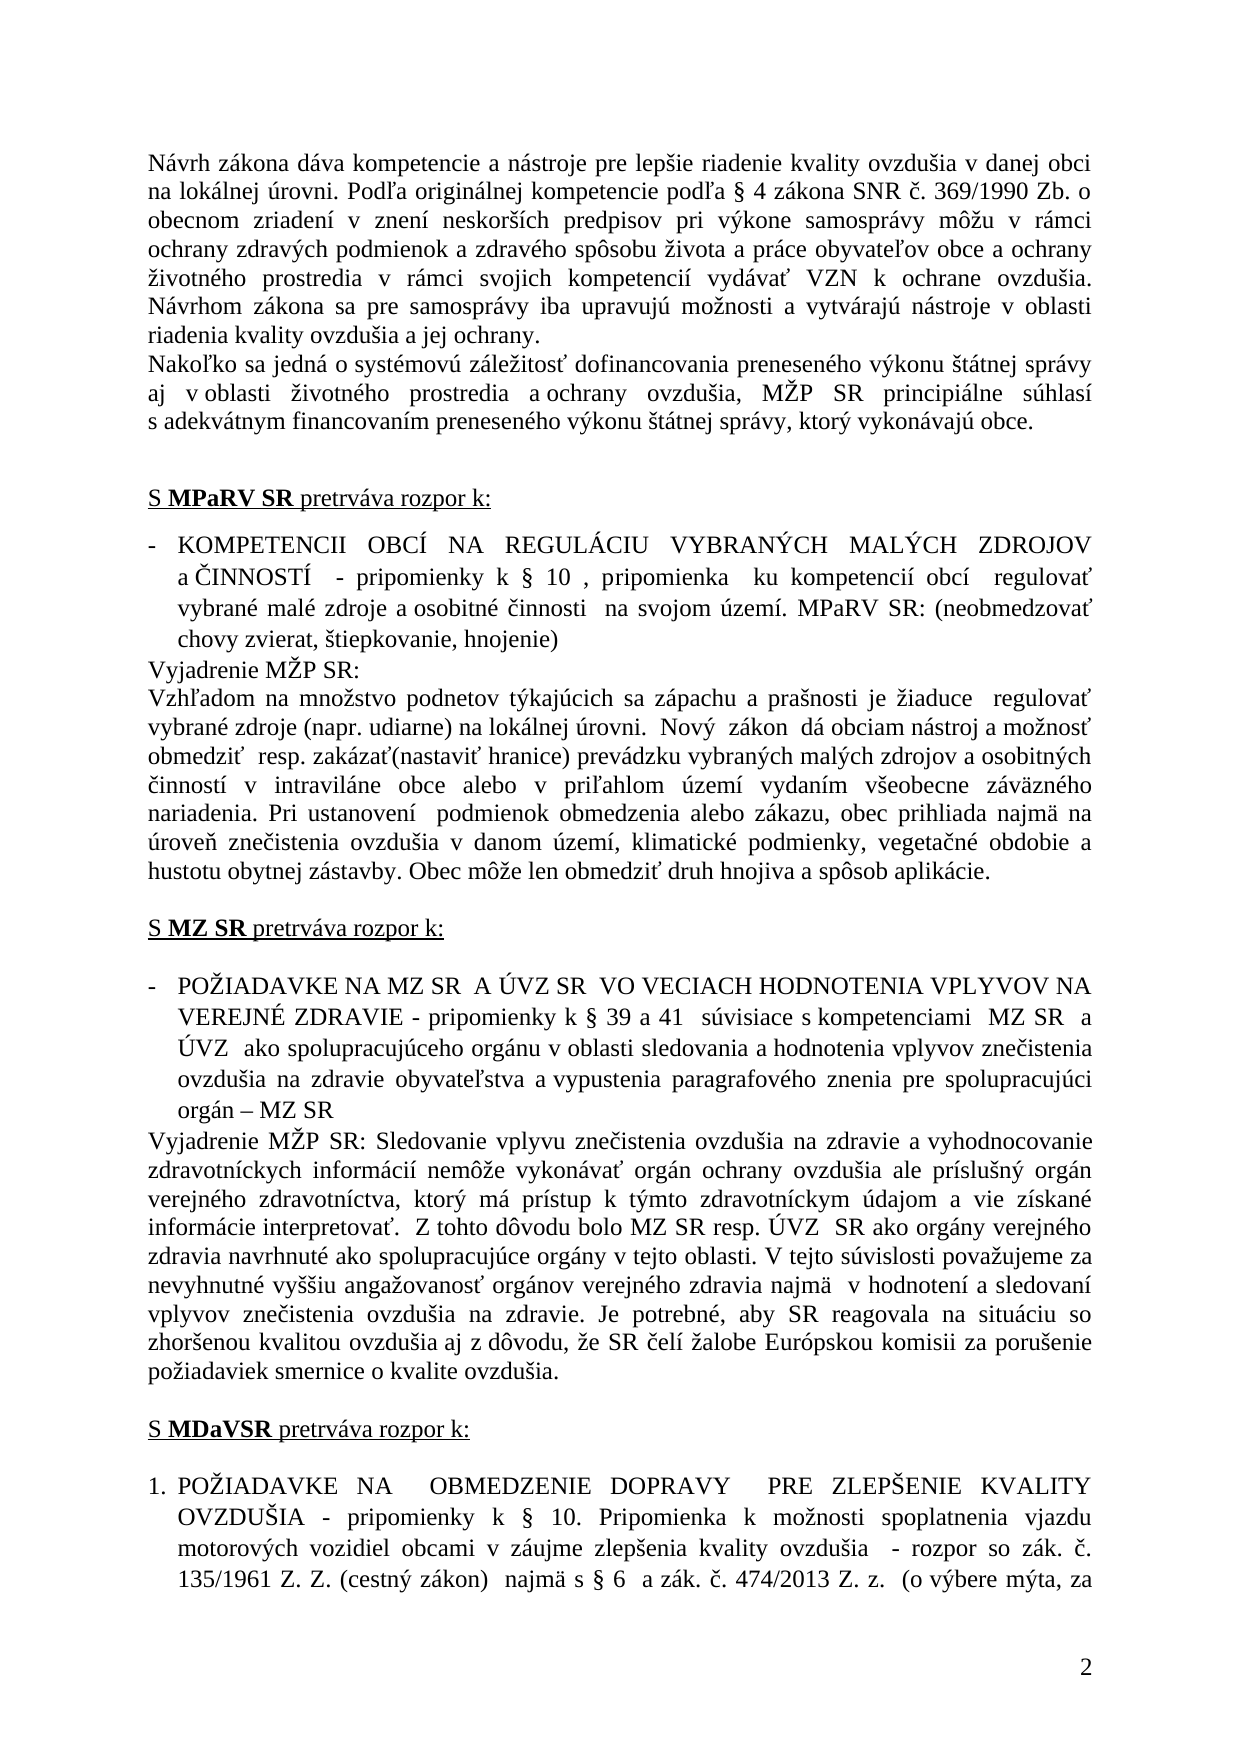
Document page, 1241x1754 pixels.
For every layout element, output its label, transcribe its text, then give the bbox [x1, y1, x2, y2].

list KOMPETENCII OBCÍ NA REGULÁCIU VYBRANÝCH MALÝCH ZDROJOV a ČINNOSTÍ - pripomienky k § 10 , pripomienka ku kompetencií obcí regulovať vybrané malé zdroje a osobitné činnosti na svojom území. MPaRV SR: (neobmedzovať chovy zvierat, štiepkovanie, hnojenie) [148, 531, 1093, 652]
text Vyjadrenie MŽP SR: Sledovanie vplyvu znečistenia ovzdušia na zdravie a vyhodnocovanie zdravotníckych informácií nemôže vykonávať orgán ochrany ovzdušia ale príslušný orgán verejného zdravotníctva, ktorý má prístup k týmto zdravotníckym údajom a vie získané informácie interpretovať. Z tohto dôvodu bolo MZ SR resp. ÚVZ SR ako orgány verejného zdravia navrhnuté ako spolupracujúce orgány v tejto oblasti. V tejto súvislosti považujeme za nevyhnutné vyššiu angažovanosť orgánov verejného zdravia najmä v hodnotení a sledovaní vplyvov znečistenia ovzdušia na zdravie. Je potrebné, aby SR reagovala na situáciu so zhoršenou kvalitou ovzdušia aj z dôvodu, že SR čelí žalobe Európskou komisii za porušenie požiadaviek smernice o kvalite ovzdušia. [148, 1126, 1093, 1385]
text S MZ SR pretrváva rozpor k: [148, 913, 1093, 942]
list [148, 1471, 1093, 1593]
list POŽIADAVKE NA MZ SR A ÚVZ SR VO VECIACH HODNOTENIA VPLYVOV NA VEREJNÉ ZDRAVIE - pripomienky k § 39 a 41 súvisiace s kompetenciami MZ SR a ÚVZ ako spolupracujúceho orgánu v oblasti sledovania a hodnotenia vplyvov znečistenia ovzdušia na zdravie obyvateľstva a vypustenia paragrafového znenia pre spolupracujúci orgán – MZ SR [148, 971, 1093, 1124]
list Návrh zákona dáva kompetencie a nástroje pre lepšie riadenie kvality ovzdušia v danej obci na lokálnej úrovni. Podľa originálnej kompetencie podľa § 4 zákona SNR č. 369/1990 Zb. o obecnom zriadení v znení neskorších predpisov pri výkone samosprávy môžu v rámci ochrany zdravých podmienok a zdravého spôsobu života a práce obyvateľov obce a ochrany životného prostredia v rámci svojich kompetencií vydávať VZN k ochrane ovzdušia. Návrhom zákona sa pre samosprávy iba upravujú možnosti a vytvárajú nástroje v oblasti riadenia kvality ovzdušia a jej ochrany. [148, 148, 1093, 349]
text S MDaVSR pretrváva rozpor k: [148, 1414, 1093, 1442]
text S MPaRV SR pretrváva rozpor k: [148, 483, 1093, 512]
text Vyjadrenie MŽP SR: [148, 655, 1093, 683]
text Vzhľadom na množstvo podnetov týkajúcich sa zápachu a prašnosti je žiaduce regulovať vybrané zdroje (napr. udiarne) na lokálnej úrovni. Nový zákon dá obciam nástroj a možnosť obmedziť resp. zakázať(nastaviť hranice) prevádzku vybraných malých zdrojov a osobitných činností v intraviláne obce alebo v priľahlom území vydaním všeobecne záväzného nariadenia. Pri ustanovení podmienok obmedzenia alebo zákazu, obec prihliada najmä na úroveň znečistenia ovzdušia v danom území, klimatické podmienky, vegetačné obdobie a hustotu obytnej zástavby. Obec môže len obmedziť druh hnojiva a spôsob aplikácie. [148, 683, 1093, 885]
list Nakoľko sa jedná o systémovú záležitosť dofinancovania preneseného výkonu štátnej správy aj v oblasti životného prostredia a ochrany ovzdušia, MŽP SR principiálne súhlasí s adekvátnym financovaním preneseného výkonu štátnej správy, ktorý vykonávajú obce. [148, 349, 1093, 435]
